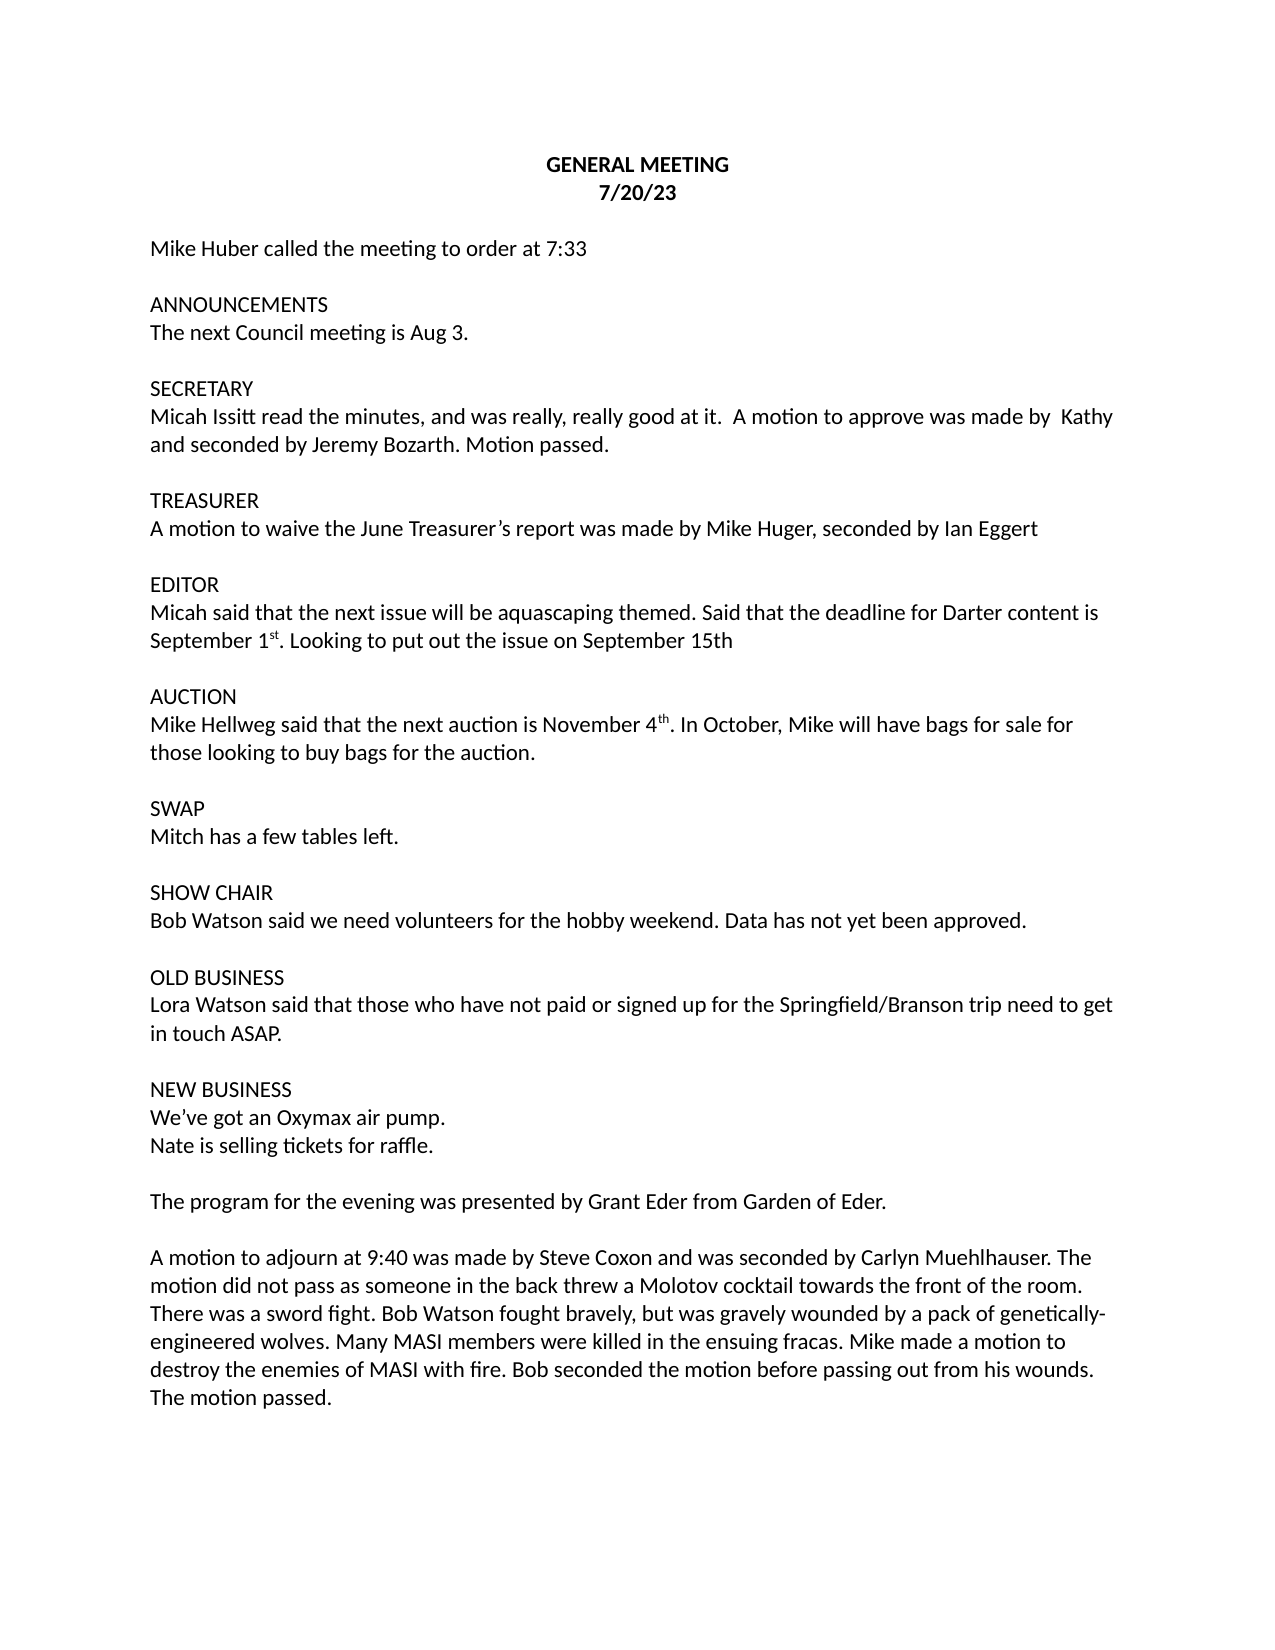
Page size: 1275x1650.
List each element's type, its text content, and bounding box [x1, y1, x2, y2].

text A motion to waive the June Treasurer’s report was made by Mike Huger, seconded by Ian Eggert [150, 514, 1125, 542]
text Micah Issitt read the minutes, and was really, really good at it. A motion to approve was made by Kathy and seconded by Jeremy Bozarth. Motion passed. [150, 402, 1125, 458]
text Micah said that the next issue will be aquascaping themed. Said that the deadline for Darter content is September 1st. Looking to put out the issue on September 15th [150, 598, 1125, 654]
text SECRETARY [150, 374, 1125, 402]
text OLD BUSINESS [150, 963, 1125, 991]
text The next Council meeting is Aug 3. [150, 318, 1125, 346]
text Mike Hellweg said that the next auction is November 4th. In October, Mike will have bags for sale for those looking to buy bags for the auction. [150, 710, 1125, 766]
text We’ve got an Oxymax air pump. [150, 1103, 1125, 1131]
text NEW BUSINESS [150, 1075, 1125, 1103]
text SHOW CHAIR [150, 878, 1125, 907]
text TREASURER [150, 486, 1125, 514]
text The program for the evening was presented by Grant Eder from Garden of Eder. [150, 1187, 1125, 1215]
text AUCTION [150, 682, 1125, 710]
text 7/20/23 [150, 178, 1125, 206]
text A motion to adjourn at 9:40 was made by Steve Coxon and was seconded by Carlyn Muehlhauser. The motion did not pass as someone in the back threw a Molotov cocktail towards the front of the room. There was a sword fight. Bob Watson fought bravely, but was gravely wounded by a pack of genetically-engineered wolves. Many MASI members were killed in the ensuing fracas. Mike made a motion to destroy the enemies of MASI with fire. Bob seconded the motion before passing out from his wounds. The motion passed. [150, 1243, 1125, 1411]
text Lora Watson said that those who have not paid or signed up for the Springfield/Branson trip need to get in touch ASAP. [150, 991, 1125, 1047]
text ANNOUNCEMENTS [150, 290, 1125, 318]
text Mike Huber called the meeting to order at 7:33 [150, 234, 1125, 262]
text EDITOR [150, 570, 1125, 598]
text Bob Watson said we need volunteers for the hobby weekend. Data has not yet been approved. [150, 907, 1125, 934]
text Mitch has a few tables left. [150, 822, 1125, 851]
text GENERAL MEETING [150, 150, 1125, 178]
text SWAP [150, 794, 1125, 822]
text Nate is selling tickets for raffle. [150, 1131, 1125, 1159]
